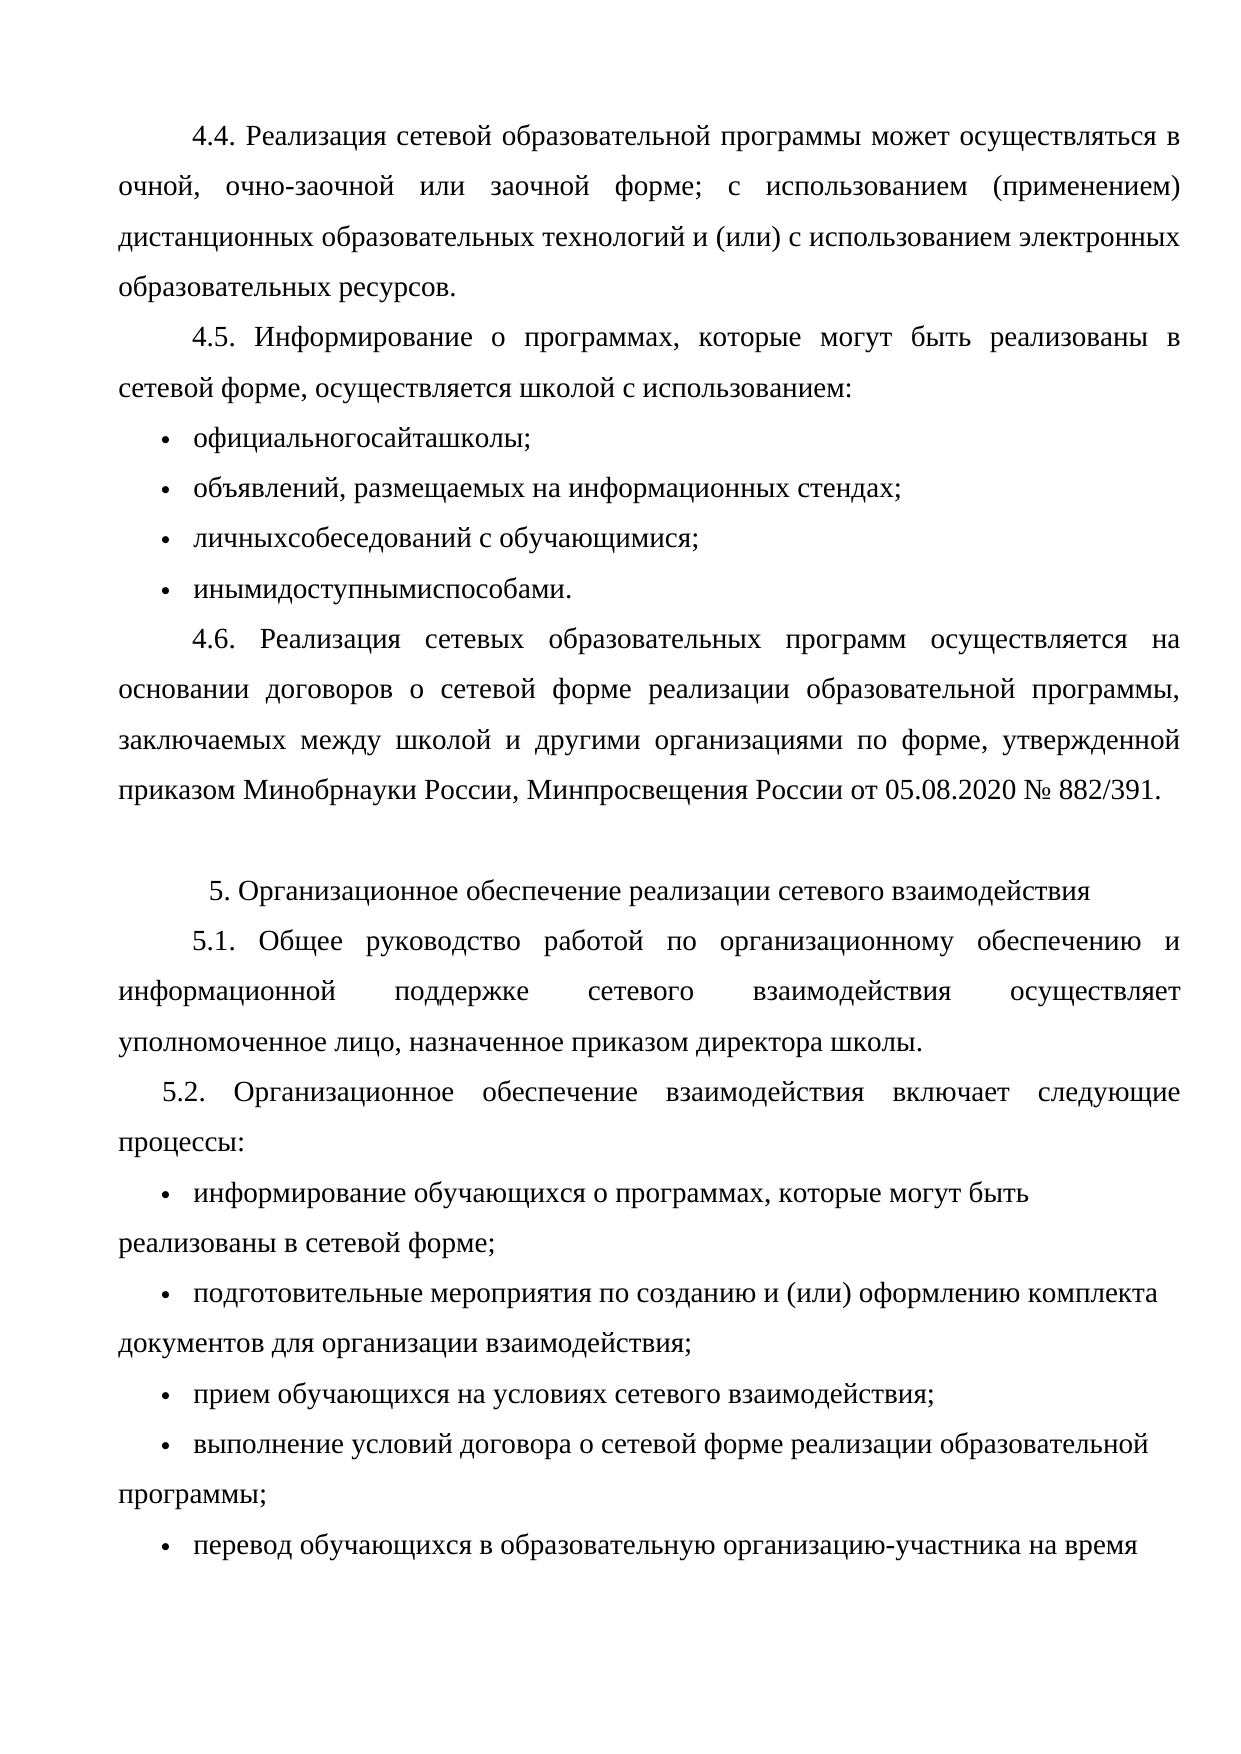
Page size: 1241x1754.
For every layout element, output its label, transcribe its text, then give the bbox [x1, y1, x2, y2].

list подготовительные мероприятия по созданию и (или) оформлению комплекта [162, 1275, 1162, 1309]
list инымидоступнымиспособами. [162, 571, 1162, 604]
text 4.6. Реализация сетевых образовательных программ осуществляется на основании договоров о сетевой форме реализации образовательной программы, заключаемых между школой и другими организациями по форме, утвержденной приказом Минобрнауки России, Минпросвещения России от 05.08.2020 № 882/391. [118, 621, 1181, 806]
text программы; [118, 1477, 1162, 1510]
list объявлений, размещаемых на информационных стендах; [162, 470, 1162, 504]
text 5.1. Общее руководство работой по организационному обеспечению и информационной поддержке сетевого взаимодействия осуществляет уполномоченное лицо, назначенное приказом директора школы. [118, 923, 1181, 1057]
list официальногосайташколы; [162, 420, 1162, 453]
text реализованы в сетевой форме; [118, 1225, 1162, 1258]
text 4.5. Информирование о программах, которые могут быть реализованы в сетевой форме, осуществляется школой с использованием: [118, 319, 1181, 403]
text 4.4. Реализация сетевой образовательной программы может осуществляться в очной, очно-заочной или заочной форме; с использованием (применением) дистанционных образовательных технологий и (или) с использованием электронных образовательных ресурсов. [118, 118, 1181, 303]
list выполнение условий договора о сетевой форме реализации образовательной [162, 1426, 1162, 1460]
text 5.2. Организационное обеспечение взаимодействия включает следующие процессы: [118, 1074, 1181, 1158]
list информирование обучающихся о программах, которые могут быть [162, 1175, 1162, 1208]
list перевод обучающихся в образовательную организацию-участника на время [162, 1527, 1162, 1560]
text 5. Организационное обеспечение реализации сетевого взаимодействия [118, 873, 1181, 906]
list личныхсобеседований с обучающимися; [162, 521, 1162, 554]
text документов для организации взаимодействия; [118, 1326, 1162, 1359]
list прием обучающихся на условиях сетевого взаимодействия; [162, 1376, 1162, 1409]
